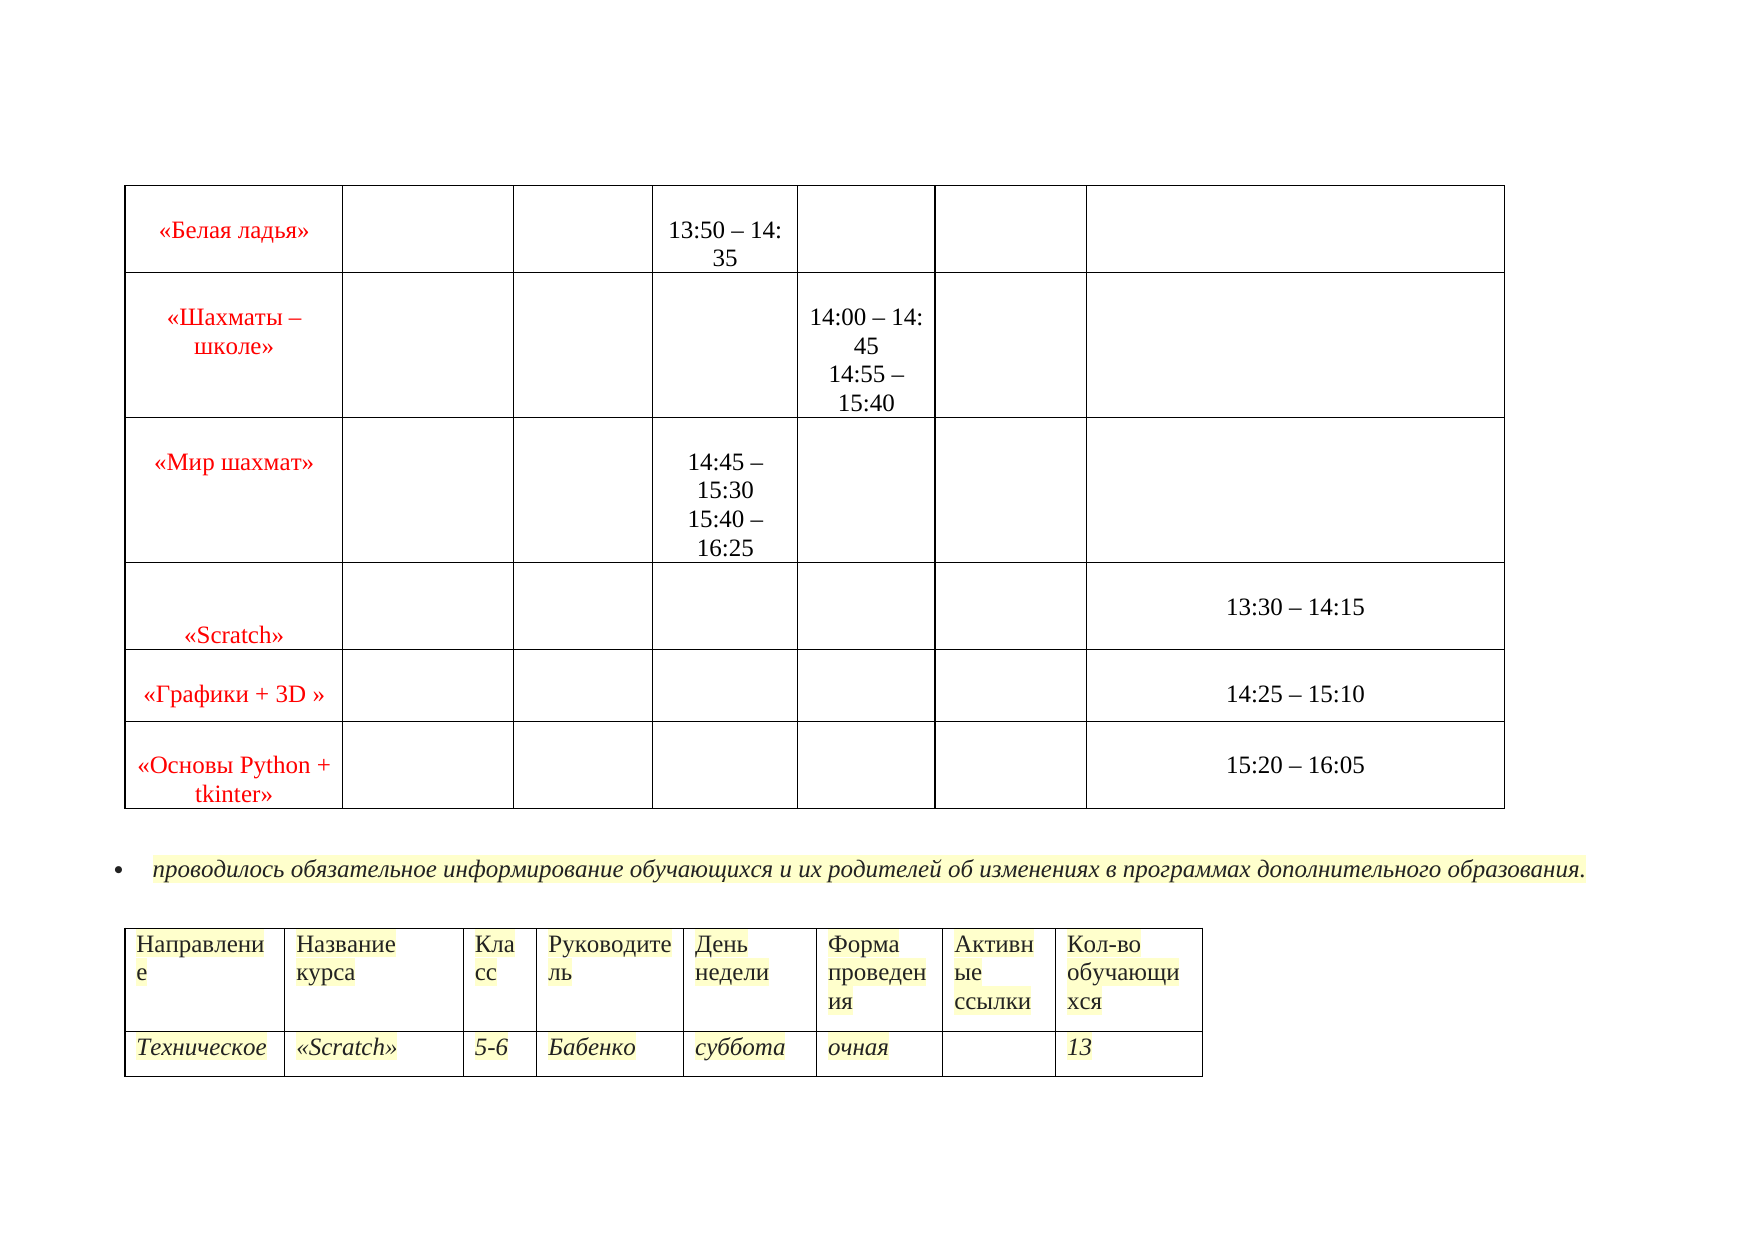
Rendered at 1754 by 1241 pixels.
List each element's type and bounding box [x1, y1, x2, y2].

table_header [117, 177, 1683, 1085]
